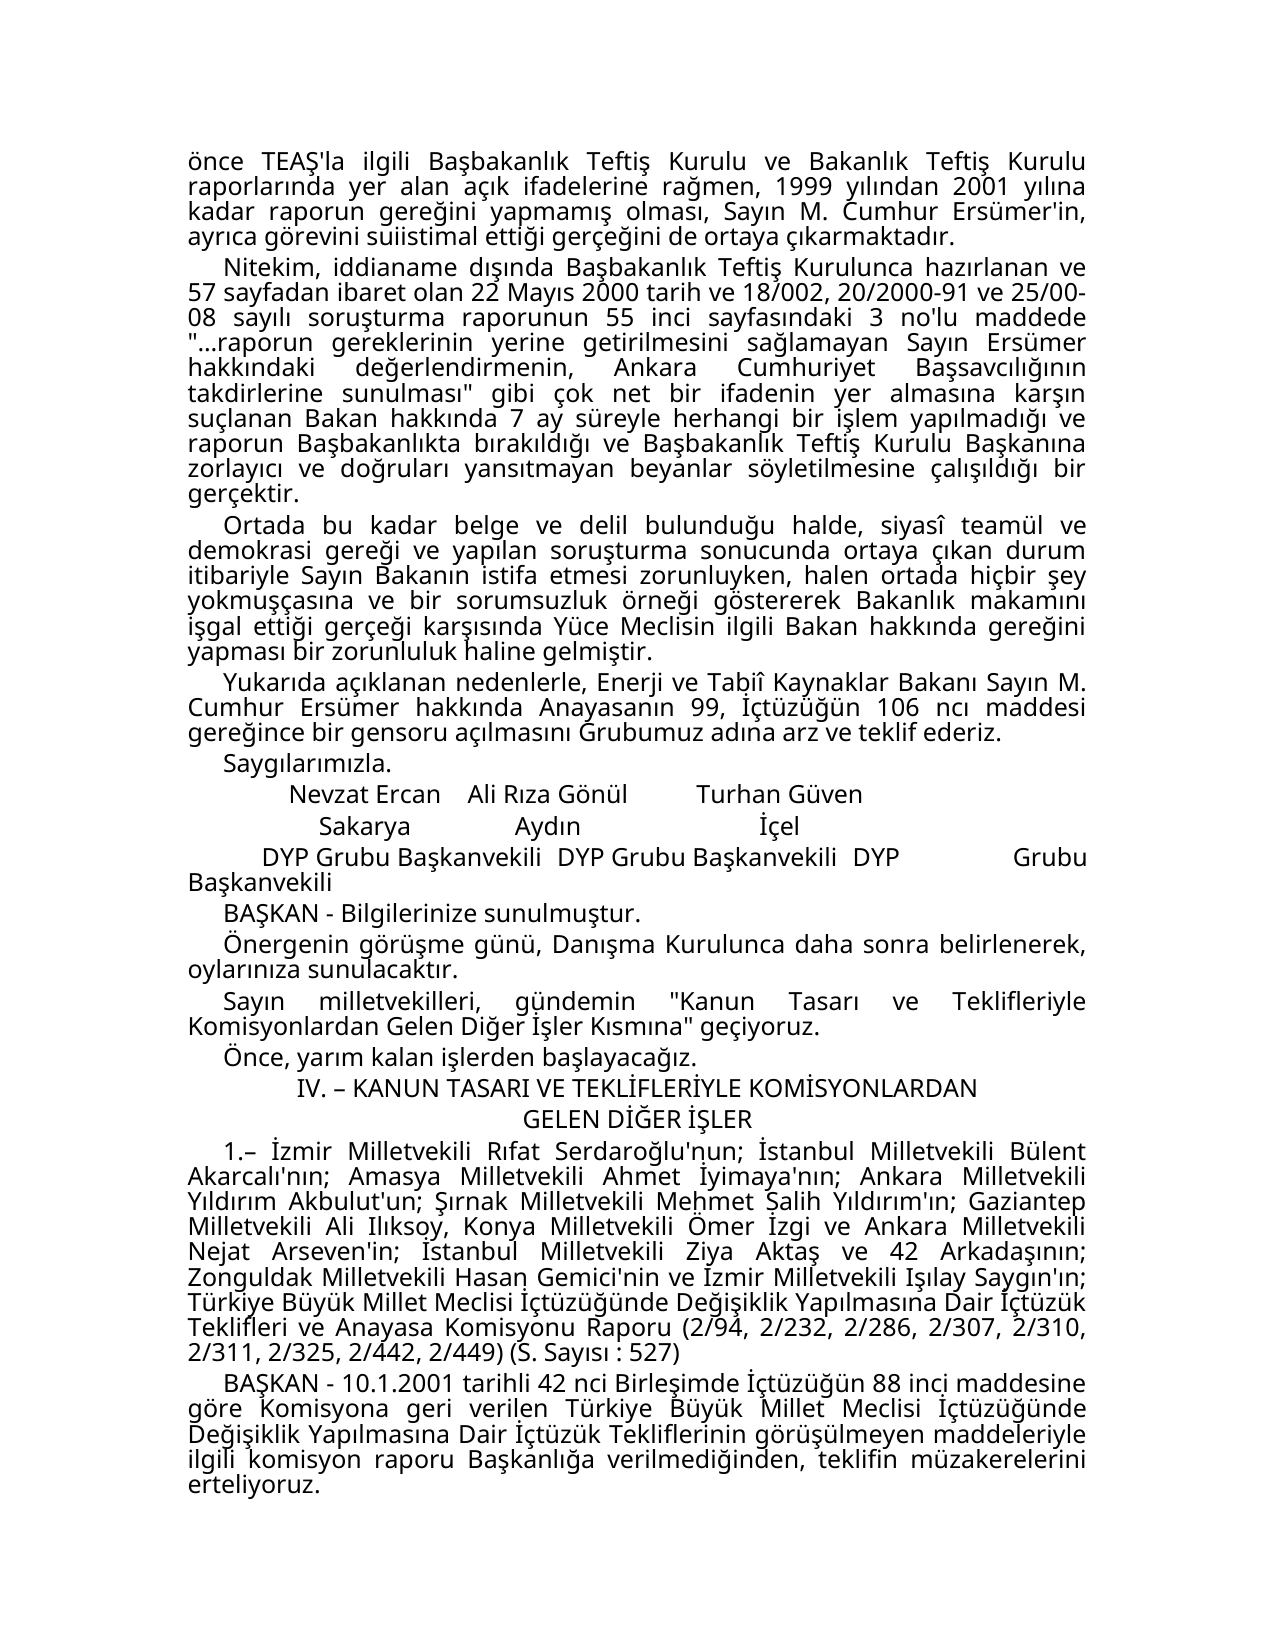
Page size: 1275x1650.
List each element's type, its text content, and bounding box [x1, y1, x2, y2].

text DYP Grubu Başkanvekili DYP Grubu Başkanvekili DYP Grubu Başkanvekili [187, 846, 1087, 897]
text BAŞKAN - 10.1.2001 tarihli 42 nci Birleşimde İçtüzüğün 88 inci maddesine göre Komisyona geri verilen Türkiye Büyük Millet Meclisi İçtüzüğünde Değişiklik Yapılmasına Dair İçtüzük Tekliflerinin görüşülmeyen maddeleriyle ilgili komisyon raporu Başkanlığa verilmediğinden, teklifin müzakerelerini erteliyoruz. [187, 1373, 1087, 1499]
text Nevzat Ercan Ali Rıza Gönül Turhan Güven [187, 784, 1087, 809]
text Saygılarımızla. [187, 753, 1087, 778]
text GELEN DİĞER İŞLER [187, 1109, 1087, 1134]
text Önce, yarım kalan işlerden başlayacağız. [187, 1046, 1087, 1072]
text Sayın milletvekilleri, gündemin "Kanun Tasarı ve Teklifleriyle Komisyonlardan Gelen Diğer İşler Kısmına" geçiyoruz. [187, 990, 1087, 1040]
text BAŞKAN - Bilgilerinize sunulmuştur. [187, 902, 1087, 928]
text Ortada bu kadar belge ve delil bulunduğu halde, siyasî teamül ve demokrasi gereği ve yapılan soruşturma sonucunda ortaya çıkan durum itibariyle Sayın Bakanın istifa etmesi zorunluyken, halen ortada hiçbir şey yokmuşçasına ve bir sorumsuzluk örneği göstererek Bakanlık makamını işgal ettiği gerçeği karşısında Yüce Meclisin ilgili Bakan hakkında gereğini yapması bir zorunluluk haline gelmiştir. [187, 514, 1087, 665]
text Önergenin görüşme günü, Danışma Kurulunca daha sonra belirlenerek, oylarınıza sunulacaktır. [187, 934, 1087, 984]
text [187, 150, 1087, 250]
text Nitekim, iddianame dışında Başbakanlık Teftiş Kurulunca hazırlanan ve 57 sayfadan ibaret olan 22 Mayıs 2000 tarih ve 18/002, 20/2000-91 ve 25/00-08 sayılı soruşturma raporunun 55 inci sayfasındaki 3 no'lu maddede "...raporun gereklerinin yerine getirilmesini sağlamayan Sayın Ersümer hakkındaki değerlendirmenin, Ankara Cumhuriyet Başsavcılığının takdirlerine sunulması" gibi çok net bir ifadenin yer almasına karşın suçlanan Bakan hakkında 7 ay süreyle herhangi bir işlem yapılmadığı ve raporun Başbakanlıkta bırakıldığı ve Başbakanlık Teftiş Kurulu Başkanına zorlayıcı ve doğruları yansıtmayan beyanlar söyletilmesine çalışıldığı bir gerçektir. [187, 256, 1087, 508]
text 1.– İzmir Milletvekili Rıfat Serdaroğlu'nun; İstanbul Milletvekili Bülent Akarcalı'nın; Amasya Milletvekili Ahmet İyimaya'nın; Ankara Milletvekili Yıldırım Akbulut'un; Şırnak Milletvekili Mehmet Salih Yıldırım'ın; Gaziantep Milletvekili Ali Ilıksoy, Konya Milletvekili Ömer İzgi ve Ankara Milletvekili Nejat Arseven'in; İstanbul Milletvekili Ziya Aktaş ve 42 Arkadaşının; Zonguldak Milletvekili Hasan Gemici'nin ve İzmir Milletvekili Işılay Saygın'ın; Türkiye Büyük Millet Meclisi İçtüzüğünde Değişiklik Yapılmasına Dair İçtüzük Teklifleri ve Anayasa Komisyonu Raporu (2/94, 2/232, 2/286, 2/307, 2/310, 2/311, 2/325, 2/442, 2/449) (S. Sayısı : 527) [187, 1140, 1087, 1367]
text Yukarıda açıklanan nedenlerle, Enerji ve Tabiî Kaynaklar Bakanı Sayın M. Cumhur Ersümer hakkında Anayasanın 99, İçtüzüğün 106 ncı maddesi gereğince bir gensoru açılmasını Grubumuz adına arz ve teklif ederiz. [187, 671, 1087, 747]
text Sakarya Aydın İçel [187, 815, 1087, 840]
text IV. – KANUN TASARI VE TEKLİFLERİYLE KOMİSYONLARDAN [187, 1077, 1087, 1103]
